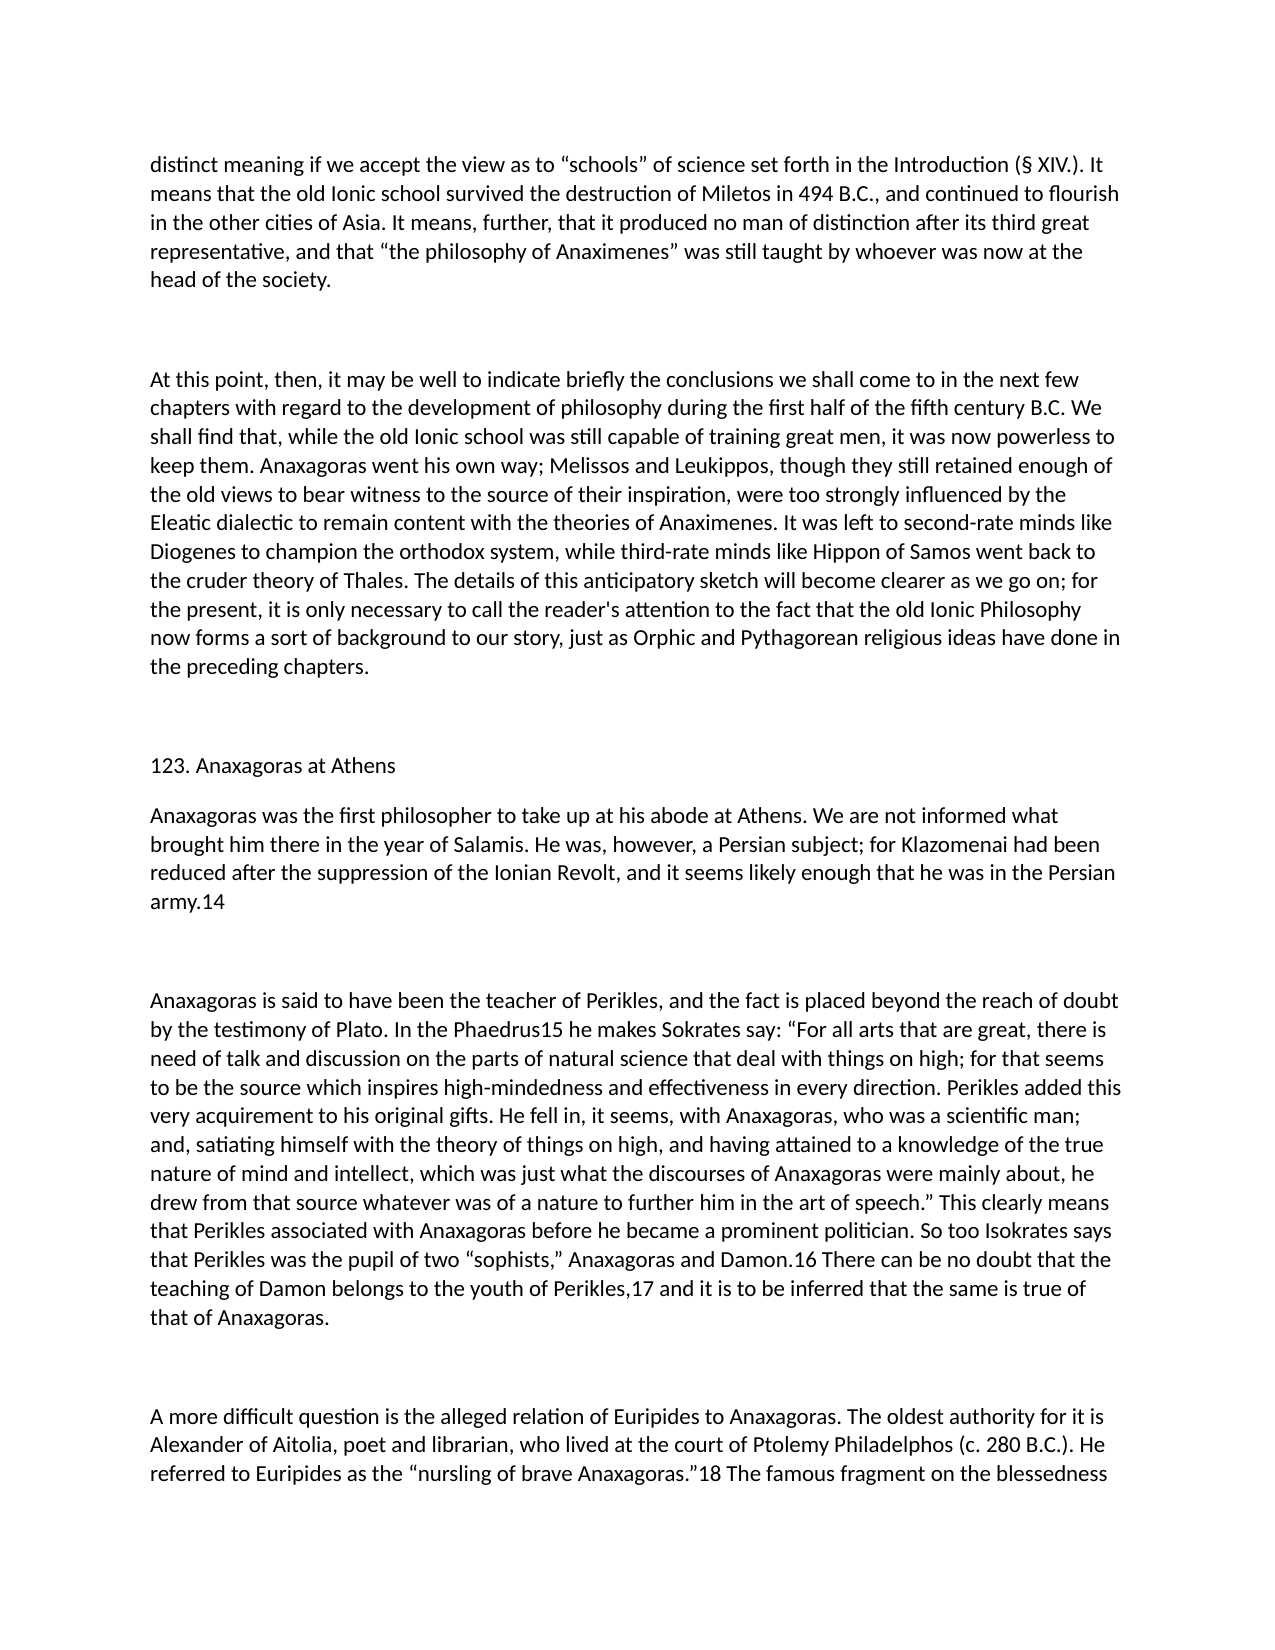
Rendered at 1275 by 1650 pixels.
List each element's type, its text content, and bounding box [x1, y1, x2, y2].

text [150, 150, 1125, 294]
text Anaxagoras was the first philosopher to take up at his abode at Athens. We are not informed what brought him there in the year of Salamis. He was, however, a Persian subject; for Klazomenai had been reduced after the suppression of the Ionian Revolt, and it seems likely enough that he was in the Persian army.14 [150, 800, 1125, 915]
text At this point, then, it may be well to indicate briefly the conclusions we shall come to in the next few chapters with regard to the development of philosophy during the first half of the fifth century B.C. We shall find that, while the old Ionic school was still capable of training great men, it was now powerless to keep them. Anaxagoras went his own way; Melissos and Leukippos, though they still retained enough of the old views to bear witness to the source of their inspiration, were too strongly influenced by the Eleatic dialectic to remain content with the theories of Anaximenes. It was left to second-rate minds like Diogenes to champion the orthodox system, while third-rate minds like Hippon of Samos went back to the cruder theory of Thales. The details of this anticipatory sketch will become clearer as we go on; for the present, it is only necessary to call the reader's attention to the fact that the old Ionic Philosophy now forms a sort of background to our story, just as Orphic and Pythagorean religious ideas have done in the preceding chapters. [150, 364, 1125, 680]
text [150, 1401, 1125, 1487]
text Anaxagoras is said to have been the teacher of Perikles, and the fact is placed beyond the reach of doubt by the testimony of Plato. In the Phaedrus15 he makes Sokrates say: “For all arts that are great, there is need of talk and discussion on the parts of natural science that deal with things on high; for that seems to be the source which inspires high-mindedness and effectiveness in every direction. Perikles added this very acquirement to his original gifts. He fell in, it seems, with Anaxagoras, who was a scientific man; and, satiating himself with the theory of things on high, and having attained to a knowledge of the true nature of mind and intellect, which was just what the discourses of Anaxagoras were mainly about, he drew from that source whatever was of a nature to further him in the art of speech.” This clearly means that Perikles associated with Anaxagoras before he became a prominent politician. So too Isokrates says that Perikles was the pupil of two “sophists,” Anaxagoras and Damon.16 There can be no doubt that the teaching of Damon belongs to the youth of Perikles,17 and it is to be inferred that the same is true of that of Anaxagoras. [150, 986, 1125, 1331]
text 123. Anaxagoras at Athens [150, 751, 1125, 779]
